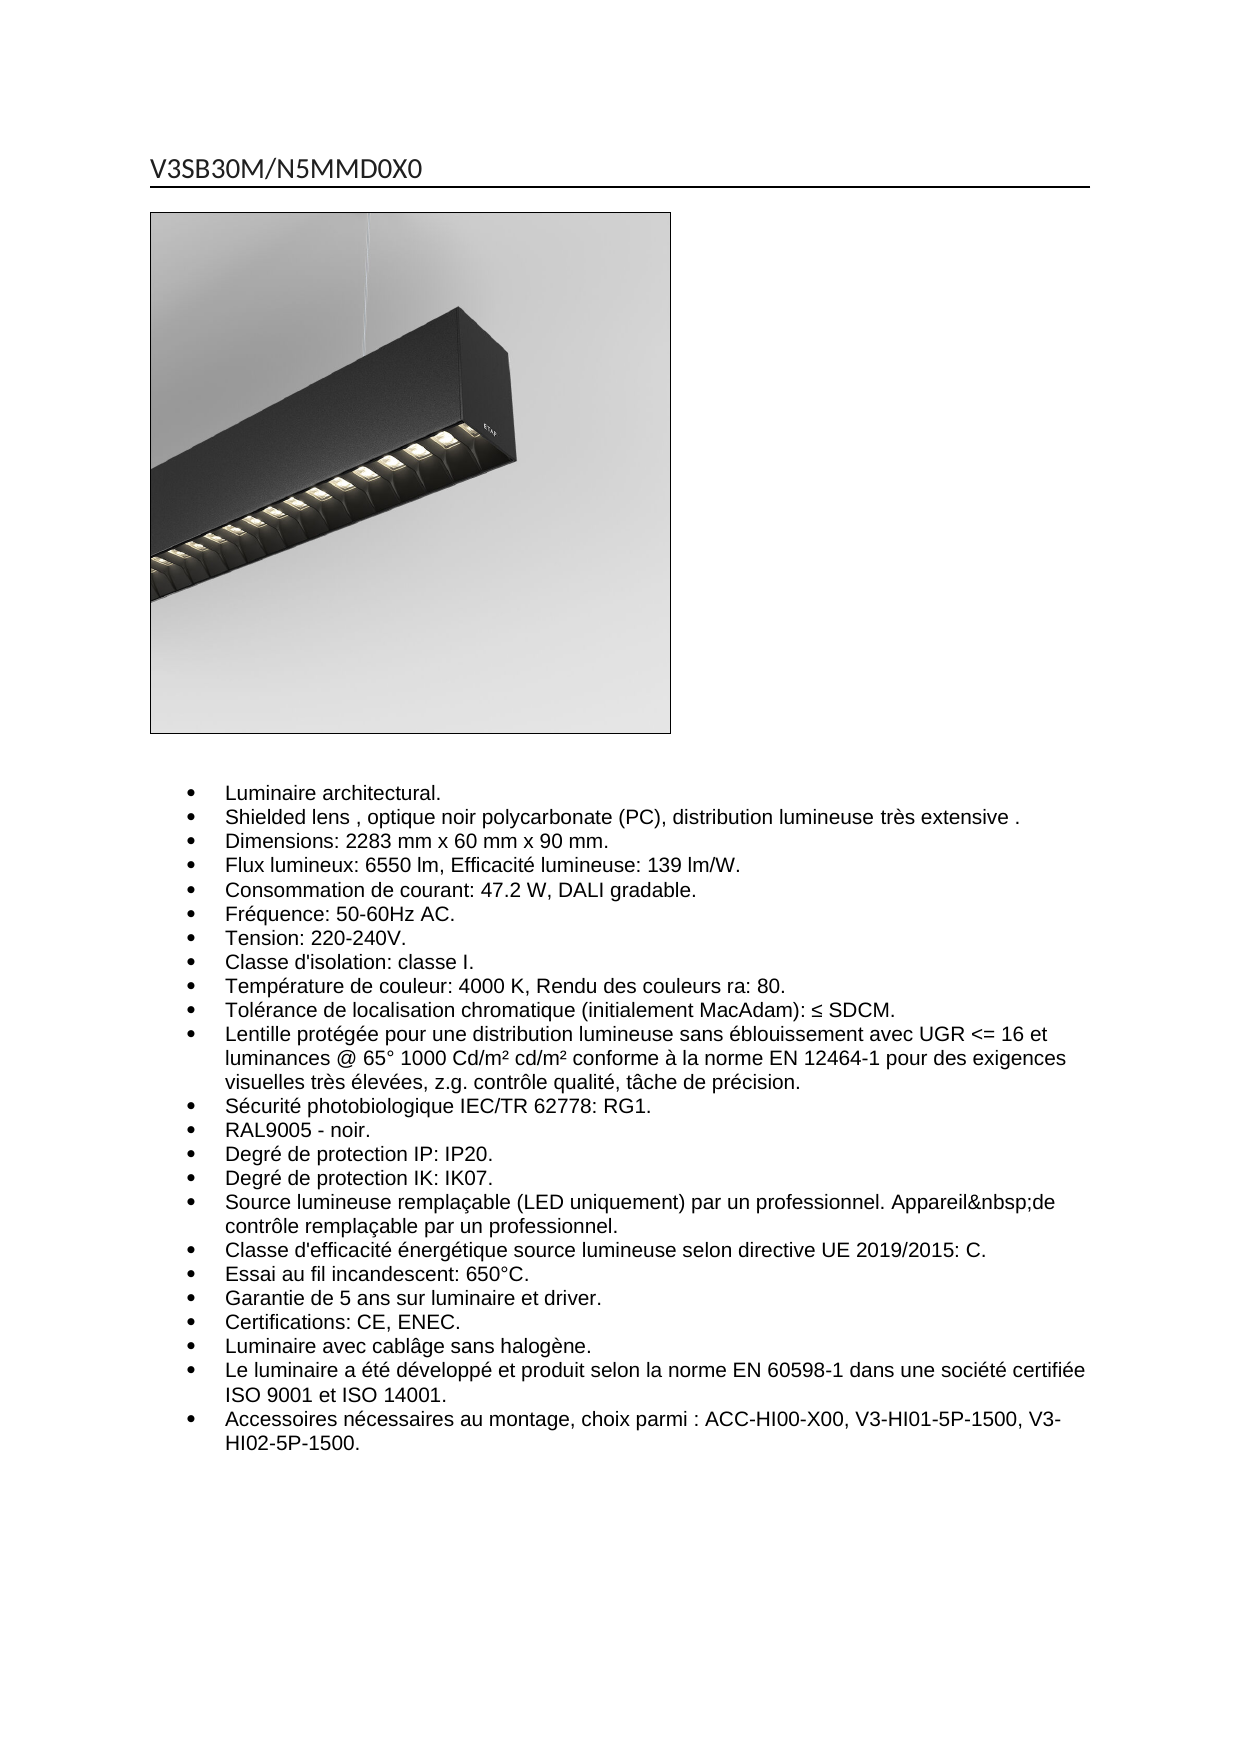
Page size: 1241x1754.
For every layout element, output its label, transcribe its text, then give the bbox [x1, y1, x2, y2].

list Tension: 220-240V. [187, 926, 1090, 949]
list Sécurité photobiologique IEC/TR 62778: RG1. [187, 1094, 1090, 1118]
list Degré de protection IP: IP20. [187, 1142, 1090, 1166]
list RAL9005 - noir. [187, 1118, 1090, 1142]
list Fréquence: 50-60Hz AC. [187, 901, 1090, 926]
list Flux lumineux: 6550 lm, Efficacité lumineuse: 139 lm/W. [187, 853, 1090, 877]
list Garantie de 5 ans sur luminaire et driver. [187, 1286, 1090, 1310]
list Le luminaire a été développé et produit selon la norme EN 60598-1 dans une société certifiée ISO 9001 et ISO 14001. [187, 1358, 1090, 1406]
list Luminaire architectural. [187, 781, 1090, 805]
list Classe d'isolation: classe I. [187, 949, 1090, 974]
list Température de couleur: 4000 K, Rendu des couleurs ra: 80. [187, 974, 1090, 998]
list Luminaire avec cablâge sans halogène. [187, 1334, 1090, 1358]
text V3SB30M/N5MMD0X0 [150, 150, 1090, 186]
list Classe d'efficacité énergétique source lumineuse selon directive UE 2019/2015: C. [187, 1238, 1090, 1262]
list Dimensions: 2283 mm x 60 mm x 90 mm. [187, 829, 1090, 853]
list Shielded lens , optique noir polycarbonate (PC), distribution lumineuse très extensive . [187, 805, 1090, 829]
list Accessoires nécessaires au montage, choix parmi : ACC-HI00-X00, V3-HI01-5P-1500, V3-HI02-5P-1500. [187, 1406, 1090, 1454]
picture [151, 213, 670, 733]
list Certifications: CE, ENEC. [187, 1310, 1090, 1334]
list Lentille protégée pour une distribution lumineuse sans éblouissement avec UGR <= 16 et luminances @ 65° 1000 Cd/m² cd/m² conforme à la norme EN 12464-1 pour des exigences visuelles très élevées, z.g. contrôle qualité, tâche de précision. [187, 1022, 1090, 1094]
list Consommation de courant: 47.2 W, DALI gradable. [187, 877, 1090, 901]
list Essai au fil incandescent: 650°C. [187, 1262, 1090, 1286]
list Source lumineuse remplaçable (LED uniquement) par un professionnel. Appareil&nbsp;de contrôle remplaçable par un professionnel. [187, 1190, 1090, 1238]
list Tolérance de localisation chromatique (initialement MacAdam): ≤ SDCM. [187, 998, 1090, 1022]
list Degré de protection IK: IK07. [187, 1166, 1090, 1190]
